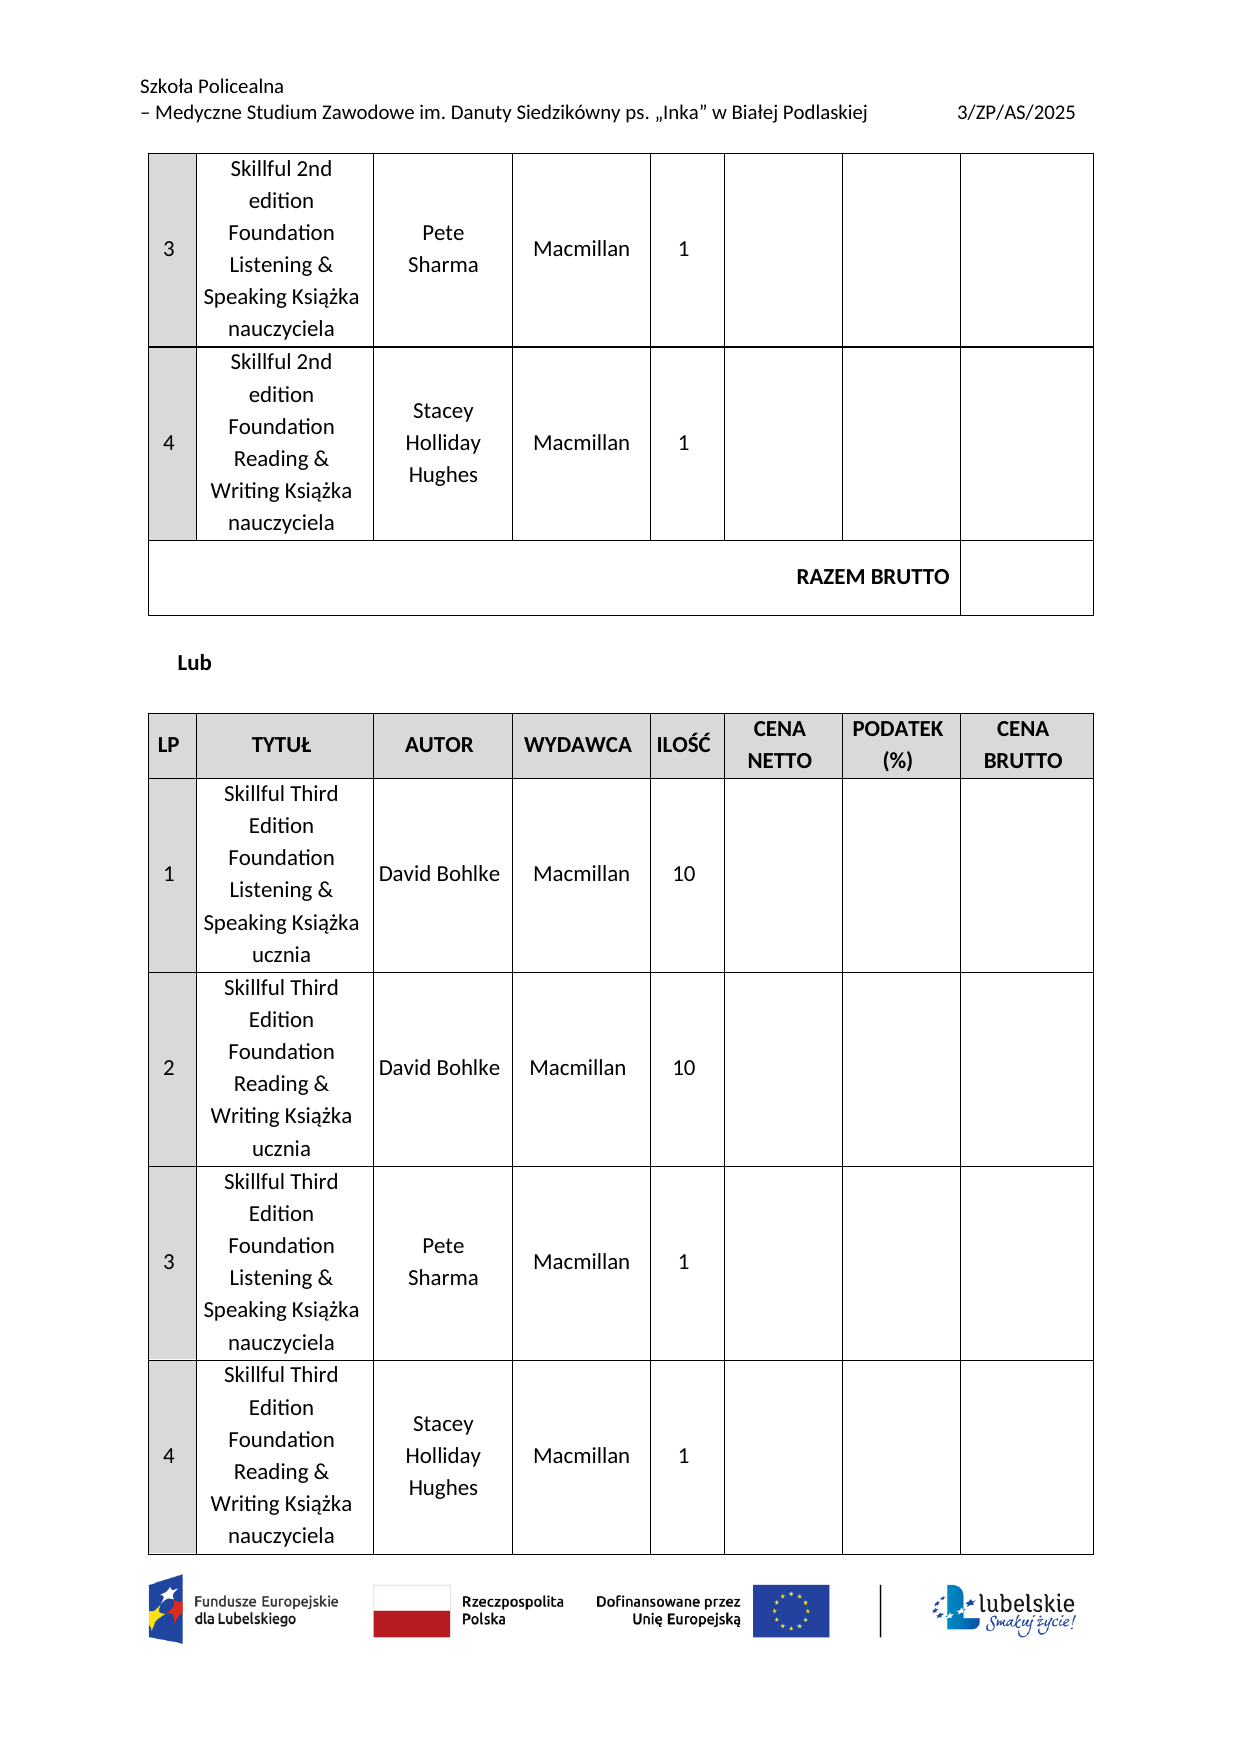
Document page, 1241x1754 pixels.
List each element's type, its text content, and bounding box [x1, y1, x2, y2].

table_header CENA NETTO [725, 714, 842, 778]
table_cell [843, 779, 960, 972]
table_cell 1 [651, 1361, 724, 1553]
table_header WYDAWCA [513, 714, 650, 778]
table_cell Skillful Third Edition Foundation Reading & Writing Książka nauczyciela [197, 1361, 373, 1553]
table_cell [725, 1167, 842, 1359]
table_cell 1 [651, 154, 724, 346]
table_header CENA BRUTTO [961, 714, 1093, 778]
table_cell [961, 348, 1093, 540]
table_cell Skillful Third Edition Foundation Reading & Writing Książka ucznia [197, 973, 373, 1166]
table_cell [725, 154, 842, 346]
table_header PODATEK (%) [843, 714, 960, 778]
table_cell 3 [149, 154, 196, 346]
table_cell Skillful 2nd edition Foundation Listening & Speaking Książka nauczyciela [197, 154, 373, 346]
table_cell [843, 973, 960, 1166]
table_cell 1 [651, 348, 724, 540]
table_header TYTUŁ [197, 714, 373, 778]
table_cell [961, 779, 1093, 972]
table_cell Stacey Holliday Hughes [374, 348, 512, 540]
table_cell Skillful 2nd edition Foundation Reading & Writing Książka nauczyciela [197, 348, 373, 540]
table_cell 10 [651, 779, 724, 972]
table_cell Macmillan [513, 1167, 650, 1359]
table_cell [843, 1167, 960, 1359]
table_cell Skillful Third Edition Foundation Listening & Speaking Książka nauczyciela [197, 1167, 373, 1359]
table_cell [961, 1167, 1093, 1359]
table_header ILOŚĆ [651, 714, 724, 778]
table_cell [725, 348, 842, 540]
table_cell 1 [651, 1167, 724, 1359]
table_cell David Bohlke [374, 779, 512, 972]
table_cell [961, 541, 1093, 615]
picture [140, 1564, 1085, 1653]
table_header LP [149, 714, 196, 778]
table_cell Macmillan [513, 973, 650, 1166]
table_cell 3 [149, 1167, 196, 1359]
table_cell Pete Sharma [374, 154, 512, 346]
table_cell Pete Sharma [374, 1167, 512, 1359]
table_cell [843, 1361, 960, 1553]
table_cell [961, 973, 1093, 1166]
table_cell 1 [149, 779, 196, 972]
table_cell [725, 779, 842, 972]
list Lub [177, 648, 1093, 677]
table_cell Skillful Third Edition Foundation Listening & Speaking Książka ucznia [197, 779, 373, 972]
table_cell RAZEM BRUTTO [149, 541, 960, 615]
table_cell [961, 154, 1093, 346]
table_cell [843, 348, 960, 540]
table_cell [843, 154, 960, 346]
table_cell 4 [149, 348, 196, 540]
table_cell 4 [149, 1361, 196, 1553]
table_cell 10 [651, 973, 724, 1166]
table_header AUTOR [374, 714, 512, 778]
table_cell 2 [149, 973, 196, 1166]
table_cell Macmillan [513, 779, 650, 972]
table_cell [961, 1361, 1093, 1553]
table_cell David Bohlke [374, 973, 512, 1166]
table_cell [725, 1361, 842, 1553]
table_cell [725, 973, 842, 1166]
table_cell Macmillan [513, 1361, 650, 1553]
table_cell Stacey Holliday Hughes [374, 1361, 512, 1553]
table_cell Macmillan [513, 154, 650, 346]
table_cell Macmillan [513, 348, 650, 540]
